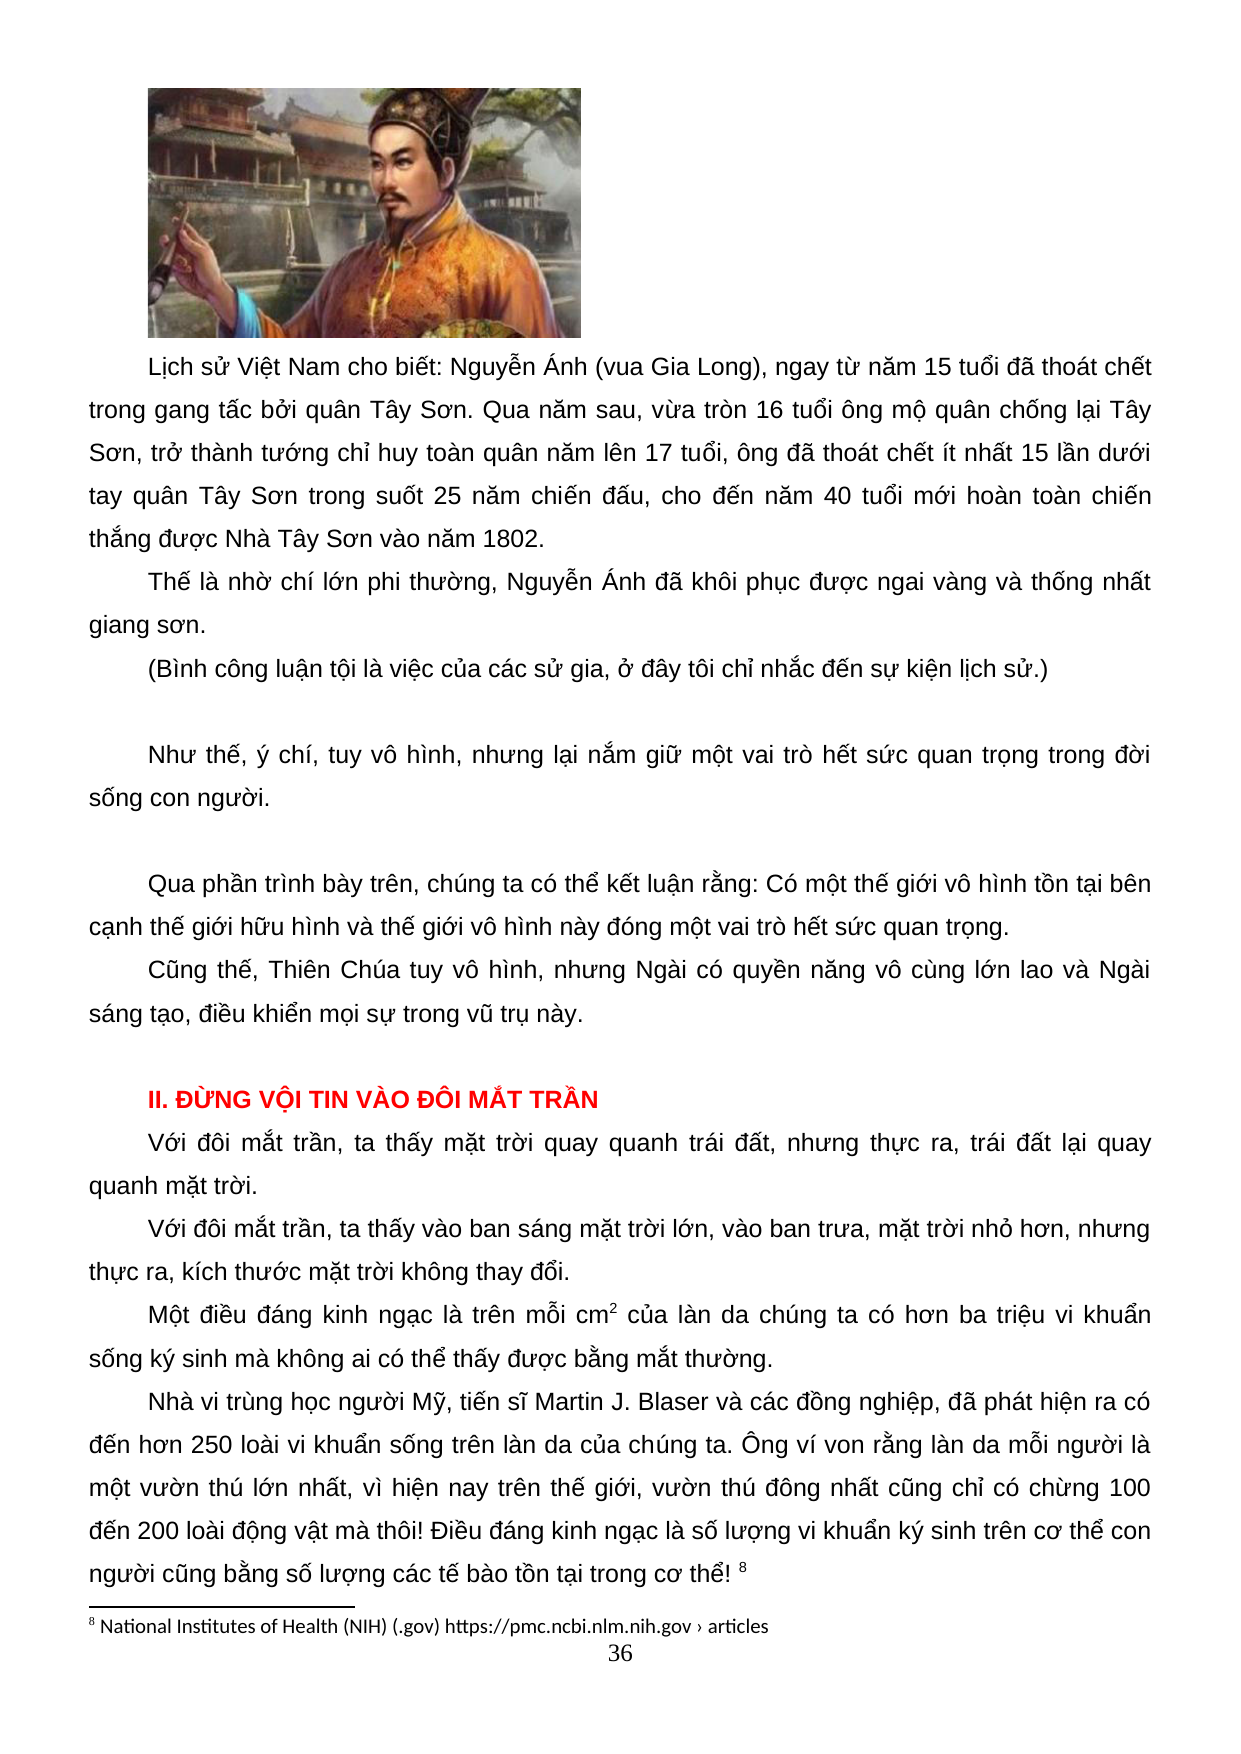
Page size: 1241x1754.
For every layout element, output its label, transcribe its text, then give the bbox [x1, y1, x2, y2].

text Với đôi mắt trần, ta thấy vào ban sáng mặt trời lớn, vào ban trưa, mặt trời nhỏ hơn, nhưng thực ra, kích thước mặt trời không thay đổi. [89, 1214, 1152, 1286]
text Một điều đáng kinh ngạc là trên mỗi cm2 của làn da chúng ta có hơn ba triệu vi khuẩn sống ký sinh mà không ai có thể thấy được bằng mắt thường. [89, 1300, 1152, 1372]
text Với đôi mắt trần, ta thấy mặt trời quay quanh trái đất, nhưng thực ra, trái đất lại quay quanh mặt trời. [89, 1128, 1152, 1200]
text Lịch sử Việt Nam cho biết: Nguyễn Ánh (vua Gia Long), ngay từ năm 15 tuổi đã thoát chết trong gang tấc bởi quân Tây Sơn. Qua năm sau, vừa tròn 16 tuổi ông mộ quân chống lại Tây Sơn, trở thành tướng chỉ huy toàn quân năm lên 17 tuổi, ông đã thoát chết ít nhất 15 lần dưới tay quân Tây Sơn trong suốt 25 năm chiến đấu, cho đến năm 40 tuổi mới hoàn toàn chiến thắng được Nhà Tây Sơn vào năm 1802. [89, 352, 1152, 553]
text Thế là nhờ chí lớn phi thường, Nguyễn Ánh đã khôi phục được ngai vàng và thống nhất giang sơn. [89, 567, 1152, 639]
text Nhà vi trùng học người Mỹ, tiến sĩ Martin J. Blaser và các đồng nghiệp, đã phát hiện ra có đến hơn 250 loài vi khuẩn sống trên làn da của chúng ta. Ông ví von rằng làn da mỗi người là một vườn thú lớn nhất, vì hiện nay trên thế giới, vườn thú đông nhất cũng chỉ có chừng 100 đến 200 loài động vật mà thôi! Điều đáng kinh ngạc là số lượng vi khuẩn ký sinh trên cơ thể con người cũng bằng số lượng các tế bào tồn tại trong cơ thể! [89, 1387, 1152, 1588]
text (Bình công luận tội là việc của các sử gia, ở đây tôi chỉ nhắc đến sự kiện lịch sử.) [89, 653, 1152, 682]
text Qua phần trình bày trên, chúng ta có thể kết luận rằng: Có một thế giới vô hình tồn tại bên cạnh thế giới hữu hình và thế giới vô hình này đóng một vai trò hết sức quan trọng. [89, 869, 1152, 941]
text Cũng thế, Thiên Chúa tuy vô hình, nhưng Ngài có quyền năng vô cùng lớn lao và Ngài sáng tạo, điều khiển mọi sự trong vũ trụ này. [89, 955, 1152, 1027]
text Như thế, ý chí, tuy vô hình, nhưng lại nắm giữ một vai trò hết sức quan trọng trong đời sống con người. [89, 740, 1152, 812]
picture [147, 88, 581, 338]
text II. ĐỪNG VỘI TIN VÀO ĐÔI MẮT TRẦN [89, 1085, 1152, 1113]
